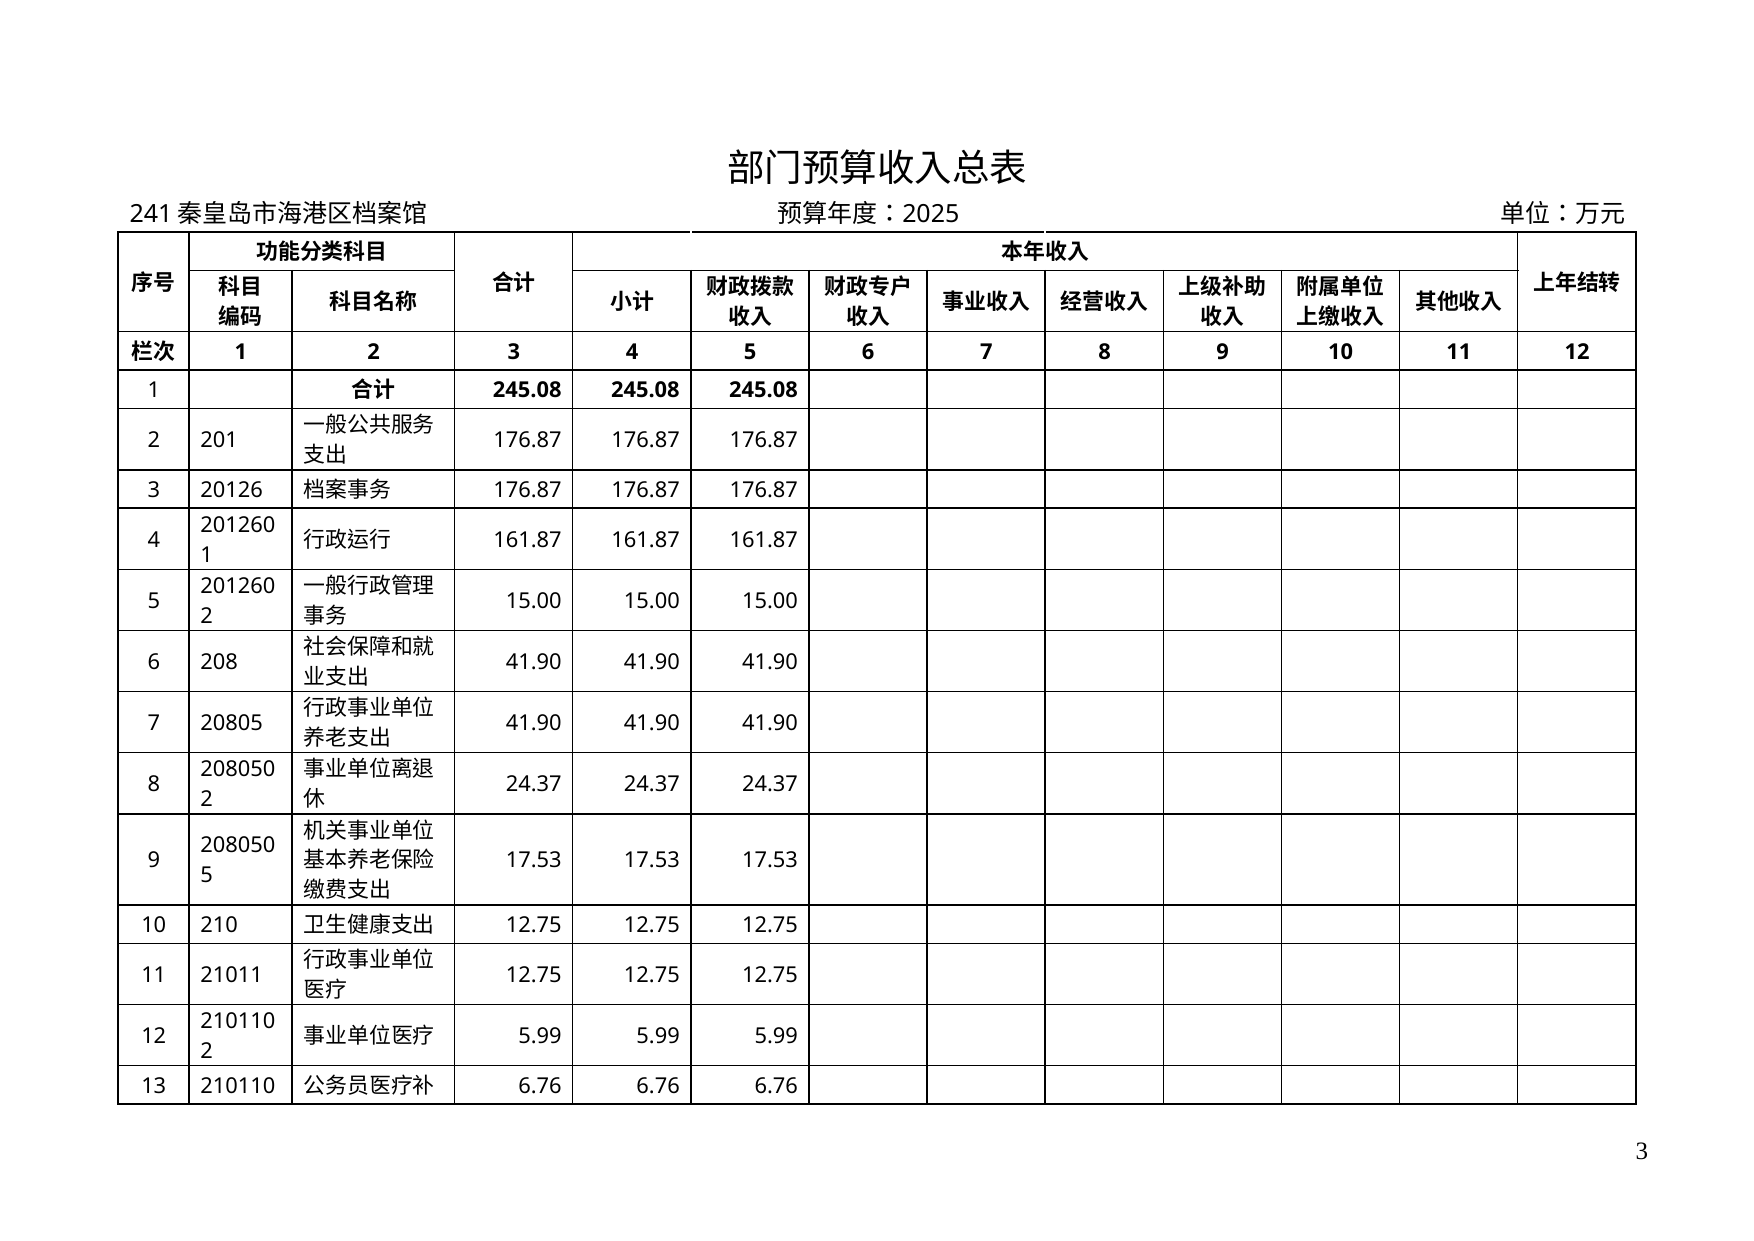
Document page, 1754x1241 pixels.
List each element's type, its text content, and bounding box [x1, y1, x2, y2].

table_cell 176.87 [692, 409, 808, 469]
table_cell 2 [293, 332, 454, 369]
table_cell 1 [190, 332, 291, 369]
table_cell 其他收入 [1400, 271, 1517, 331]
table_cell [928, 509, 1044, 568]
text 部门预算收入总表 [106, 142, 1648, 193]
table_cell 10 [119, 906, 188, 942]
table_cell 7 [119, 692, 188, 752]
table_cell 合计 [455, 233, 572, 331]
table_cell [1518, 409, 1635, 469]
table_cell 4 [573, 332, 690, 369]
table_cell 财政拨款 收入 [692, 271, 808, 331]
table_cell [1400, 631, 1517, 691]
table_cell [1400, 1005, 1517, 1065]
table_cell 201 [190, 409, 291, 469]
table_cell 栏次 [119, 332, 188, 369]
table_cell [1400, 570, 1517, 629]
table_header 单位：万元 [1046, 195, 1635, 231]
table_cell [1164, 631, 1281, 691]
table_cell [1400, 509, 1517, 568]
table_cell 经营收入 [1046, 271, 1163, 331]
table_cell [1282, 1066, 1399, 1103]
table_cell [1400, 944, 1517, 1003]
table_cell [1046, 944, 1163, 1003]
table_cell 6.76 [573, 1066, 690, 1103]
table_cell [1046, 906, 1163, 942]
table_cell [810, 753, 926, 813]
table_cell 161.87 [692, 509, 808, 568]
table_cell 4 [119, 509, 188, 568]
table_cell 5.99 [573, 1005, 690, 1065]
table_cell 12.75 [692, 906, 808, 942]
table_cell 161.87 [455, 509, 572, 568]
table_cell [1164, 944, 1281, 1003]
table_cell [1282, 409, 1399, 469]
table_cell [1164, 409, 1281, 469]
table_cell [1400, 409, 1517, 469]
table_cell 3 [119, 471, 188, 507]
table_header 预算年度：2025 [692, 195, 1044, 231]
table_cell [1164, 815, 1281, 904]
table_cell [1282, 906, 1399, 942]
table_cell 上年结转 [1518, 233, 1635, 331]
table_cell 11 [119, 944, 188, 1003]
table_cell 行政运行 [293, 509, 454, 568]
table_cell 15.00 [455, 570, 572, 629]
table_cell [1164, 906, 1281, 942]
table_cell [1518, 570, 1635, 629]
table_cell 12.75 [573, 906, 690, 942]
table_cell 161.87 [573, 509, 690, 568]
table_cell 11 [1400, 332, 1517, 369]
table_cell [810, 1066, 926, 1103]
table_cell 176.87 [455, 471, 572, 507]
table_cell [1518, 906, 1635, 942]
table_cell 2080502 [190, 753, 291, 813]
table_header 241秦皇岛市海港区档案馆 [119, 195, 690, 231]
table_cell [1400, 692, 1517, 752]
table_cell [1282, 1005, 1399, 1065]
table_cell [190, 371, 291, 408]
table_cell [810, 631, 926, 691]
table_cell [1518, 1066, 1635, 1103]
table_cell 卫生健康支出 [293, 906, 454, 942]
table_cell 12.75 [692, 944, 808, 1003]
table_cell 小计 [573, 271, 690, 331]
table_cell [810, 906, 926, 942]
table_cell [928, 692, 1044, 752]
table_cell 15.00 [573, 570, 690, 629]
table_cell 245.08 [455, 371, 572, 408]
table_cell 上级补助收入 [1164, 271, 1281, 331]
table_cell [928, 906, 1044, 942]
table_cell 24.37 [455, 753, 572, 813]
table_cell [1400, 753, 1517, 813]
table_cell [1282, 371, 1399, 408]
table_cell 20805 [190, 692, 291, 752]
table_cell 17.53 [692, 815, 808, 904]
table_cell [1046, 471, 1163, 507]
table_cell [1164, 471, 1281, 507]
table_cell 功能分类科目 [190, 233, 454, 270]
table_cell [928, 1005, 1044, 1065]
table_cell 2080505 [190, 815, 291, 904]
table_cell 176.87 [692, 471, 808, 507]
table_cell 13 [119, 1066, 188, 1103]
table_cell [1282, 570, 1399, 629]
table_cell 6 [119, 631, 188, 691]
table_cell 208 [190, 631, 291, 691]
table_cell [1282, 631, 1399, 691]
table_cell 档案事务 [293, 471, 454, 507]
table_cell 附属单位上缴收入 [1282, 271, 1399, 331]
table_cell 3 [455, 332, 572, 369]
table_cell 事业收入 [928, 271, 1044, 331]
table_cell [1046, 1066, 1163, 1103]
table_cell [1046, 409, 1163, 469]
table_cell 10 [1282, 332, 1399, 369]
table_cell 41.90 [573, 631, 690, 691]
table_cell [1282, 753, 1399, 813]
table_cell 6.76 [455, 1066, 572, 1103]
table_cell 176.87 [455, 409, 572, 469]
table_cell 210 [190, 906, 291, 942]
table_cell 5 [119, 570, 188, 629]
table_cell [1518, 692, 1635, 752]
table_cell [1282, 815, 1399, 904]
table_cell 176.87 [573, 409, 690, 469]
table_cell 41.90 [573, 692, 690, 752]
table_cell [810, 1005, 926, 1065]
table_cell [1400, 815, 1517, 904]
table_cell [1046, 631, 1163, 691]
table_cell [1282, 692, 1399, 752]
table_cell 41.90 [692, 631, 808, 691]
table_cell [810, 471, 926, 507]
table_cell 245.08 [573, 371, 690, 408]
table_cell [810, 692, 926, 752]
table_cell [1282, 944, 1399, 1003]
table_cell [1164, 692, 1281, 752]
table_cell 41.90 [692, 692, 808, 752]
table_cell [810, 944, 926, 1003]
table_cell 事业单位医疗 [293, 1005, 454, 1065]
table_cell 12.75 [573, 944, 690, 1003]
table_cell 176.87 [573, 471, 690, 507]
table_cell [810, 570, 926, 629]
table_cell [810, 371, 926, 408]
table_cell 12.75 [455, 944, 572, 1003]
table_cell [1046, 815, 1163, 904]
table_cell 41.90 [455, 692, 572, 752]
table_cell 一般行政管理事务 [293, 570, 454, 629]
table_cell [810, 409, 926, 469]
table_cell [928, 570, 1044, 629]
table_cell 2101103 [190, 1066, 291, 1103]
table_cell [1164, 1005, 1281, 1065]
table_cell 财政专户 收入 [810, 271, 926, 331]
table_cell [1400, 906, 1517, 942]
table_cell [1282, 509, 1399, 568]
table_cell [928, 944, 1044, 1003]
table_cell 8 [119, 753, 188, 813]
table_cell [1164, 509, 1281, 568]
table_cell [928, 409, 1044, 469]
table_cell 8 [1046, 332, 1163, 369]
table_cell [1518, 944, 1635, 1003]
table_cell 7 [928, 332, 1044, 369]
table_cell 科目 编码 [190, 271, 291, 331]
table_cell 一般公共服务支出 [293, 409, 454, 469]
table_cell 2 [119, 409, 188, 469]
table_cell [928, 753, 1044, 813]
table_cell [1518, 631, 1635, 691]
table_cell 5.99 [455, 1005, 572, 1065]
table_cell [1518, 509, 1635, 568]
table_cell [1164, 371, 1281, 408]
table_cell 6.76 [692, 1066, 808, 1103]
table_cell [928, 1066, 1044, 1103]
table_cell 24.37 [692, 753, 808, 813]
table_cell [1046, 570, 1163, 629]
table_cell [928, 815, 1044, 904]
table_cell 21011 [190, 944, 291, 1003]
table_cell 社会保障和就业支出 [293, 631, 454, 691]
table_cell [1164, 753, 1281, 813]
table_cell 12 [119, 1005, 188, 1065]
table_cell 12 [1518, 332, 1635, 369]
table_cell [1518, 1005, 1635, 1065]
table_cell 合计 [293, 371, 454, 408]
table_cell 9 [119, 815, 188, 904]
table_cell [1518, 371, 1635, 408]
table_cell 9 [1164, 332, 1281, 369]
table_cell [928, 471, 1044, 507]
table_cell 1 [119, 371, 188, 408]
table_cell 科目名称 [293, 271, 454, 331]
table_cell 245.08 [692, 371, 808, 408]
table_cell [1400, 1066, 1517, 1103]
table_cell 41.90 [455, 631, 572, 691]
table_cell 5 [692, 332, 808, 369]
table_cell 本年收入 [573, 233, 1517, 270]
table_cell 事业单位离退休 [293, 753, 454, 813]
table_cell 公务员医疗补助 [293, 1066, 454, 1103]
table_cell [928, 371, 1044, 408]
table_cell 17.53 [573, 815, 690, 904]
table_cell 17.53 [455, 815, 572, 904]
table_cell 行政事业单位医疗 [293, 944, 454, 1003]
table_cell [1046, 753, 1163, 813]
table_cell [1400, 371, 1517, 408]
table_cell [1046, 1005, 1163, 1065]
table_cell [1282, 471, 1399, 507]
table_cell [1046, 692, 1163, 752]
table_cell [1164, 1066, 1281, 1103]
table_cell [1518, 815, 1635, 904]
table_cell [810, 815, 926, 904]
table_cell [1046, 509, 1163, 568]
table_cell 2012601 [190, 509, 291, 568]
table_cell [1400, 471, 1517, 507]
table_cell [1164, 570, 1281, 629]
table_cell 行政事业单位养老支出 [293, 692, 454, 752]
table_cell 序号 [119, 233, 188, 331]
table_cell 24.37 [573, 753, 690, 813]
table_cell 机关事业单位基本养老保险缴费支出 [293, 815, 454, 904]
table_cell 12.75 [455, 906, 572, 942]
table_cell 2101102 [190, 1005, 291, 1065]
table_cell 20126 [190, 471, 291, 507]
table_cell [1518, 753, 1635, 813]
table_cell 5.99 [692, 1005, 808, 1065]
table_cell [928, 631, 1044, 691]
table_cell [1518, 471, 1635, 507]
table_cell [1046, 371, 1163, 408]
table_cell 6 [810, 332, 926, 369]
table_cell 2012602 [190, 570, 291, 629]
table_cell 15.00 [692, 570, 808, 629]
table_cell [810, 509, 926, 568]
